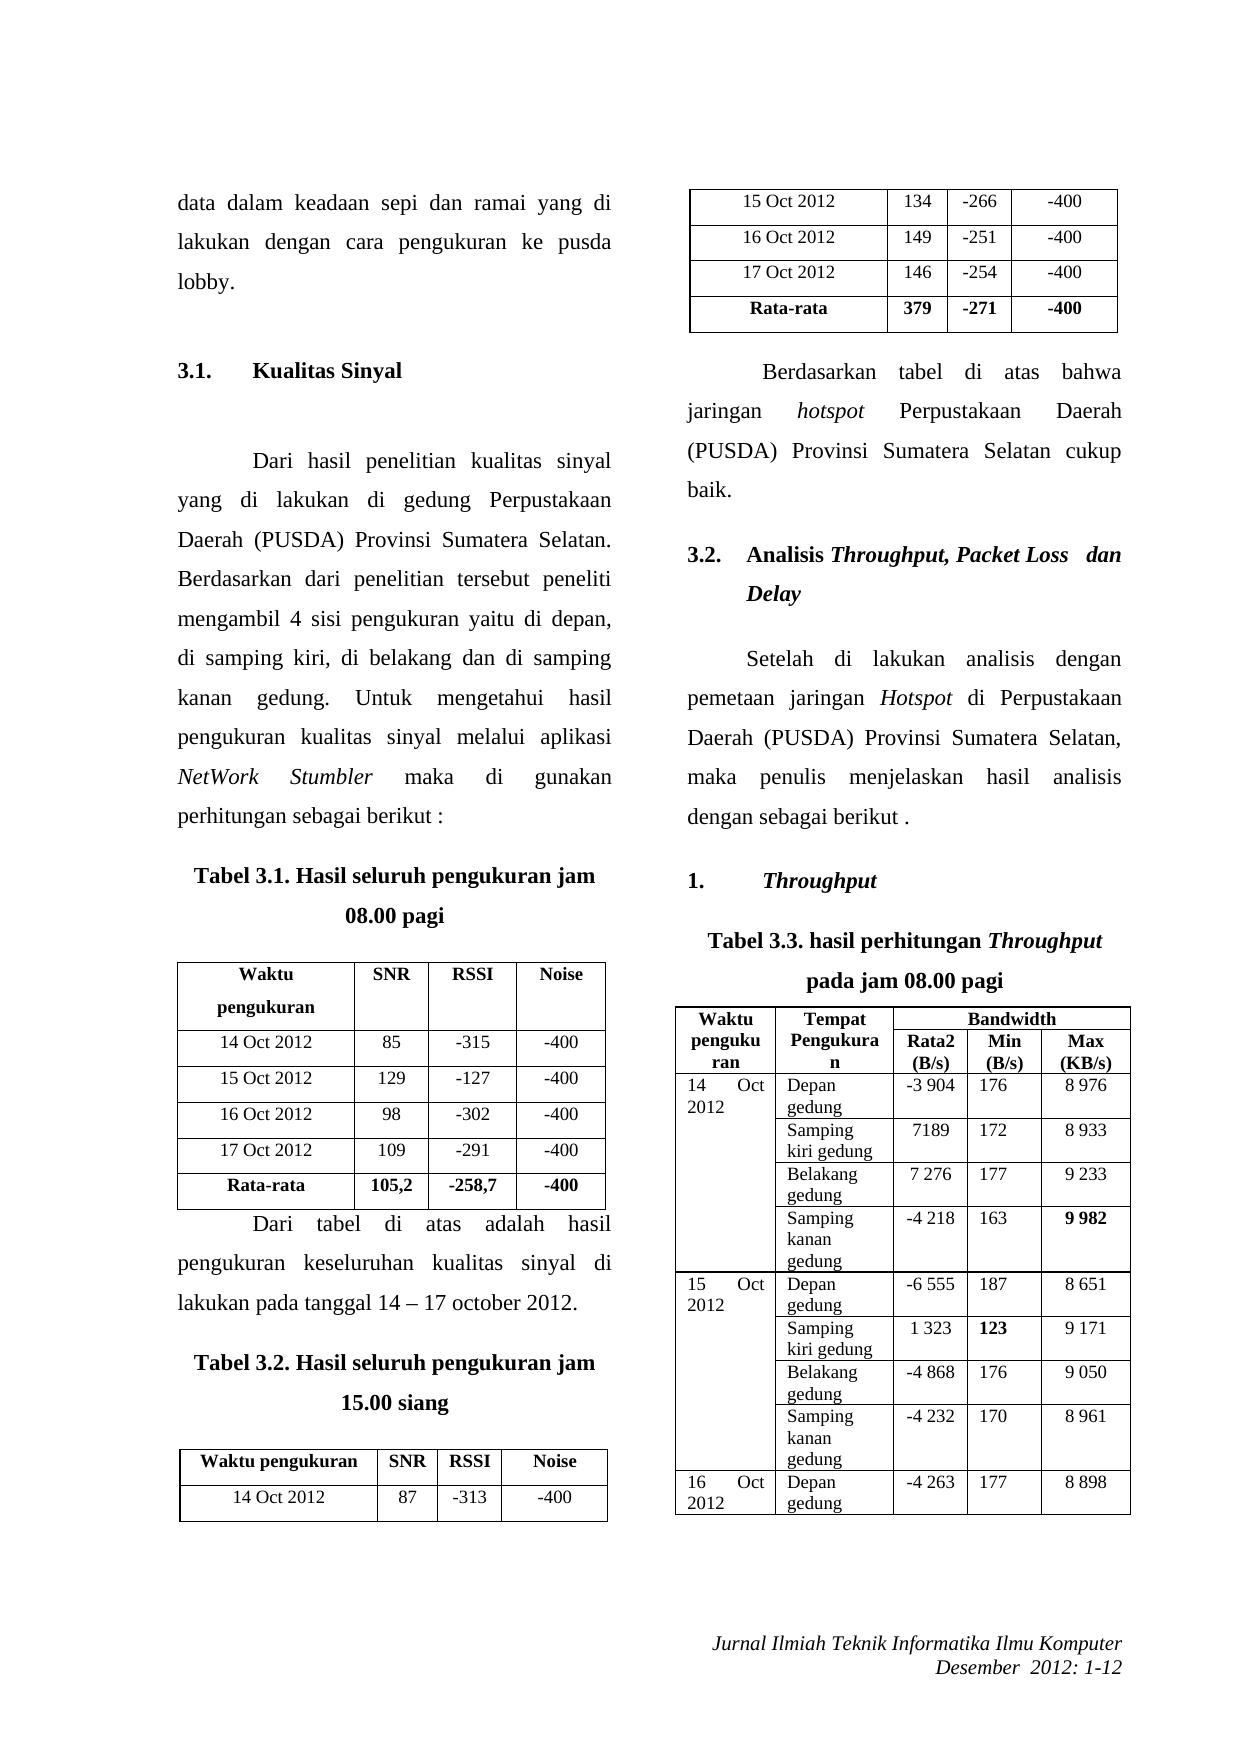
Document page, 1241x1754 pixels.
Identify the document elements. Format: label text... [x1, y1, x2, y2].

table_cell 16 Oct 2012 [676, 1471, 775, 1514]
table_cell 8 933 [1042, 1119, 1130, 1162]
table_cell -400 [502, 1486, 607, 1521]
table_cell 123 [968, 1317, 1041, 1360]
table_cell 85 [355, 1031, 428, 1066]
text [177, 189, 612, 294]
table_cell Samping kanan gedung [776, 1405, 893, 1470]
table_cell 163 [968, 1207, 1041, 1271]
table_cell 14 Oct 2012 [676, 1074, 775, 1271]
table_cell 9 171 [1042, 1317, 1130, 1360]
table_cell 8 961 [1042, 1405, 1130, 1470]
text Setelah di lakukan analisis dengan pemetaan jaringan Hotspot di Perpustakaan Daerah (PUSDA) Provinsi Sumatera Selatan, maka penulis menjelaskan hasil analisis dengan sebagai berikut . [687, 645, 1122, 829]
table_cell -258,7 [429, 1174, 516, 1209]
table_cell 17 Oct 2012 [178, 1139, 354, 1173]
table_header Noise [502, 1450, 607, 1485]
table_cell -291 [429, 1139, 516, 1173]
table_header RSSI [438, 1450, 501, 1485]
table_header Waktu pengukuran [178, 963, 354, 1030]
table_cell Samping kanan gedung [776, 1207, 893, 1271]
table_cell 8 651 [1042, 1273, 1130, 1316]
table_cell 176 [968, 1074, 1041, 1117]
table_cell 7 276 [894, 1163, 967, 1206]
table_cell -400 [517, 1139, 605, 1173]
table_cell -400 [517, 1067, 605, 1102]
table_cell 9 233 [1042, 1163, 1130, 1206]
table_header Waktu pengukuran [181, 1450, 377, 1485]
table_header Bandwidth [894, 1008, 1130, 1029]
text Tabel 3.1. Hasil seluruh pengukuran jam 08.00 pagi [177, 862, 612, 928]
table_cell Depan gedung [776, 1273, 893, 1316]
table_cell 177 [968, 1471, 1041, 1514]
table_cell -400 [1012, 297, 1117, 332]
table_cell -4 868 [894, 1361, 967, 1404]
table_cell -254 [948, 261, 1011, 296]
table_cell 87 [378, 1486, 437, 1521]
table_cell -315 [429, 1031, 516, 1066]
table_cell 172 [968, 1119, 1041, 1162]
text Dari hasil penelitian kualitas sinyal yang di lakukan di gedung Perpustakaan Daerah (PUSDA) Provinsi Sumatera Selatan. Berdasarkan dari penelitian tersebut peneliti mengambil 4 sisi pengukuran yaitu di depan, di samping kiri, di belakang dan di samping kanan gedung. Untuk mengetahui hasil pengukuran kualitas sinyal melalui aplikasi NetWork Stumbler maka di gunakan perhitungan sebagai berikut : [177, 447, 612, 828]
table_cell 8 976 [1042, 1074, 1130, 1117]
table_header Noise [517, 963, 605, 1030]
table_cell Depan gedung [776, 1074, 893, 1117]
table_cell -271 [948, 297, 1011, 332]
table_cell -4 263 [894, 1471, 967, 1514]
table_cell 14 Oct 2012 [181, 1486, 377, 1521]
table_cell -4 218 [894, 1207, 967, 1271]
table_header SNR [378, 1450, 437, 1485]
table_cell Depan gedung [776, 1471, 893, 1514]
table_cell -400 [1012, 190, 1117, 225]
table_cell 149 [888, 226, 947, 260]
table_cell 8 898 [1042, 1471, 1130, 1514]
table_cell -313 [438, 1486, 501, 1521]
table_cell -4 232 [894, 1405, 967, 1470]
table_cell 98 [355, 1103, 428, 1137]
table_cell 379 [888, 297, 947, 332]
table_cell -400 [1012, 226, 1117, 260]
table_cell -302 [429, 1103, 516, 1137]
table_header Waktu pengukuran [676, 1008, 775, 1073]
table_header RSSI [429, 963, 516, 1030]
text Berdasarkan tabel di atas bahwa jaringan hotspot Perpustakaan Daerah (PUSDA) Provinsi Sumatera Selatan cukup baik. [687, 358, 1122, 503]
table_cell 16 Oct 2012 [178, 1103, 354, 1137]
table_cell -3 904 [894, 1074, 967, 1117]
table_cell Max (KB/s) [1042, 1030, 1130, 1073]
text 3.2. Analisis Throughput, Packet Loss dan Delay [687, 541, 1122, 607]
table_cell 9 050 [1042, 1361, 1130, 1404]
text Dari tabel di atas adalah hasil pengukuran keseluruhan kualitas sinyal di lakukan pada tanggal 14 – 17 october 2012. [177, 1210, 612, 1315]
table_cell Belakang gedung [776, 1163, 893, 1206]
table_cell Rata2 (B/s) [894, 1030, 967, 1073]
table_cell -6 555 [894, 1273, 967, 1316]
table_cell Min (B/s) [968, 1030, 1041, 1073]
table_header SNR [355, 963, 428, 1030]
table_cell 7189 [894, 1119, 967, 1162]
table_cell 105,2 [355, 1174, 428, 1209]
table_cell 15 Oct 2012 [691, 190, 887, 225]
table_cell 1 323 [894, 1317, 967, 1360]
table_cell Samping kiri gedung [776, 1317, 893, 1360]
table_cell 177 [968, 1163, 1041, 1206]
table_cell 146 [888, 261, 947, 296]
table_cell 15 Oct 2012 [178, 1067, 354, 1102]
table_header Tempat Pengukuran [776, 1008, 893, 1073]
table_cell Belakang gedung [776, 1361, 893, 1404]
table_cell 17 Oct 2012 [691, 261, 887, 296]
table_cell -400 [517, 1031, 605, 1066]
table_cell 14 Oct 2012 [178, 1031, 354, 1066]
table_cell Rata-rata [178, 1174, 354, 1209]
table_cell 134 [888, 190, 947, 225]
table_cell -400 [1012, 261, 1117, 296]
table_cell -127 [429, 1067, 516, 1102]
table_cell -400 [517, 1174, 605, 1209]
table_cell 170 [968, 1405, 1041, 1470]
text Tabel 3.3. hasil perhitungan Throughput pada jam 08.00 pagi [687, 927, 1122, 993]
table_cell 187 [968, 1273, 1041, 1316]
table_cell -266 [948, 190, 1011, 225]
list Throughput [687, 867, 1122, 893]
table_cell -400 [517, 1103, 605, 1137]
table_cell 129 [355, 1067, 428, 1102]
table_cell 15 Oct 2012 [676, 1273, 775, 1470]
table_cell 109 [355, 1139, 428, 1173]
text 3.1. Kualitas Sinyal [177, 357, 612, 384]
table_cell 16 Oct 2012 [691, 226, 887, 260]
table_cell 176 [968, 1361, 1041, 1404]
table_cell Samping kiri gedung [776, 1119, 893, 1162]
table_cell 9 982 [1042, 1207, 1130, 1271]
table_cell Rata-rata [691, 297, 887, 332]
text Tabel 3.2. Hasil seluruh pengukuran jam 15.00 siang [177, 1349, 612, 1415]
table_cell -251 [948, 226, 1011, 260]
